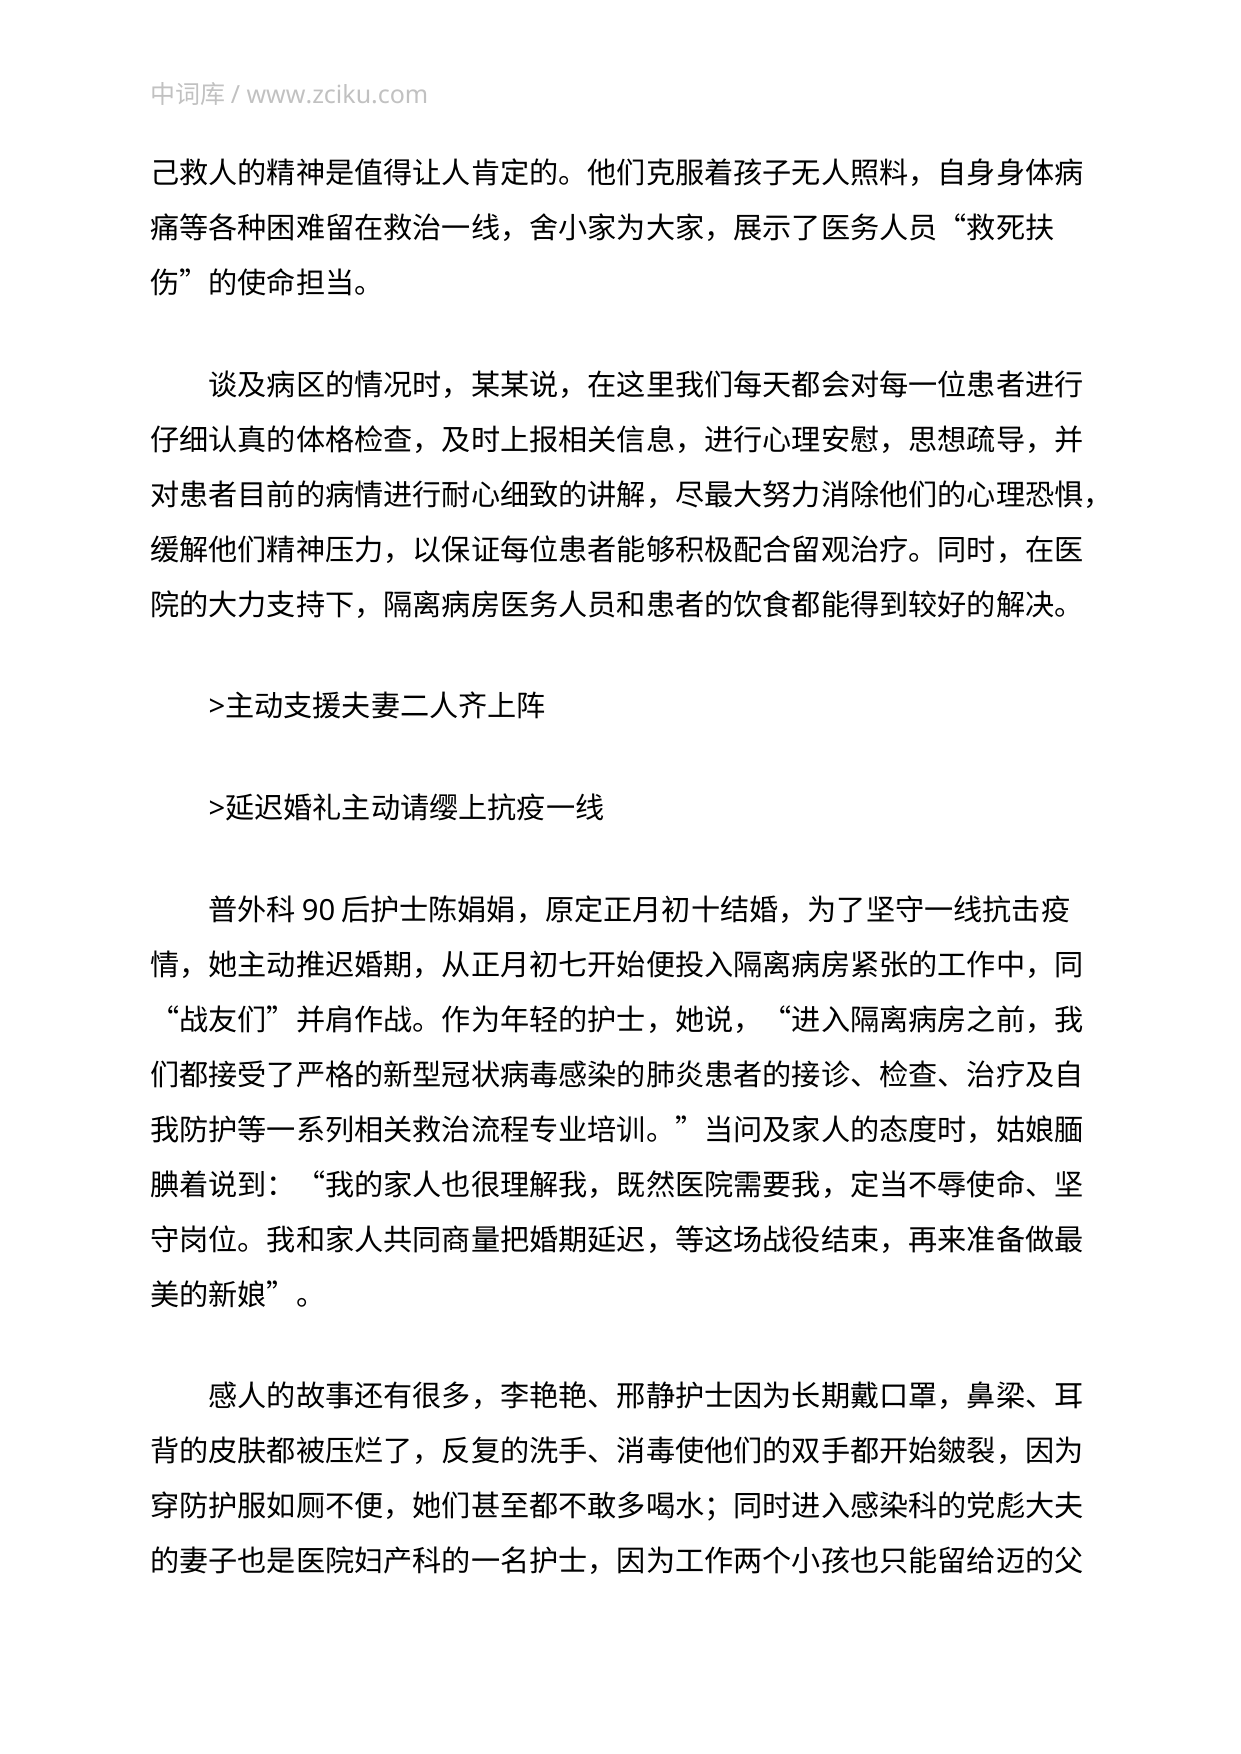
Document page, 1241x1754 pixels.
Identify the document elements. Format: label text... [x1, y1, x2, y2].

text >延迟婚礼主动请缨上抗疫一线 [150, 785, 1090, 827]
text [150, 1373, 1090, 1580]
text 普外科90后护士陈娟娟，原定正月初十结婚，为了坚守一线抗击疫情，她主动推迟婚期，从正月初七开始便投入隔离病房紧张的工作中，同“战友们”并肩作战。作为年轻的护士，她说，“进入隔离病房之前，我们都接受了严格的新型冠状病毒感染的肺炎患者的接诊、检查、治疗及自我防护等一系列相关救治流程专业培训。”当问及家人的态度时，姑娘腼腆着说到：“我的家人也很理解我，既然医院需要我，定当不辱使命、坚守岗位。我和家人共同商量把婚期延迟，等这场战役结束，再来准备做最美的新娘”。 [150, 887, 1090, 1313]
text 谈及病区的情况时，某某说，在这里我们每天都会对每一位患者进行仔细认真的体格检查，及时上报相关信息，进行心理安慰，思想疏导，并对患者目前的病情进行耐心细致的讲解，尽最大努力消除他们的心理恐惧，缓解他们精神压力，以保证每位患者能够积极配合留观治疗。同时，在医院的大力支持下，隔离病房医务人员和患者的饮食都能得到较好的解决。 [150, 362, 1090, 623]
text >主动支援夫妻二人齐上阵 [150, 683, 1090, 725]
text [150, 150, 1090, 302]
